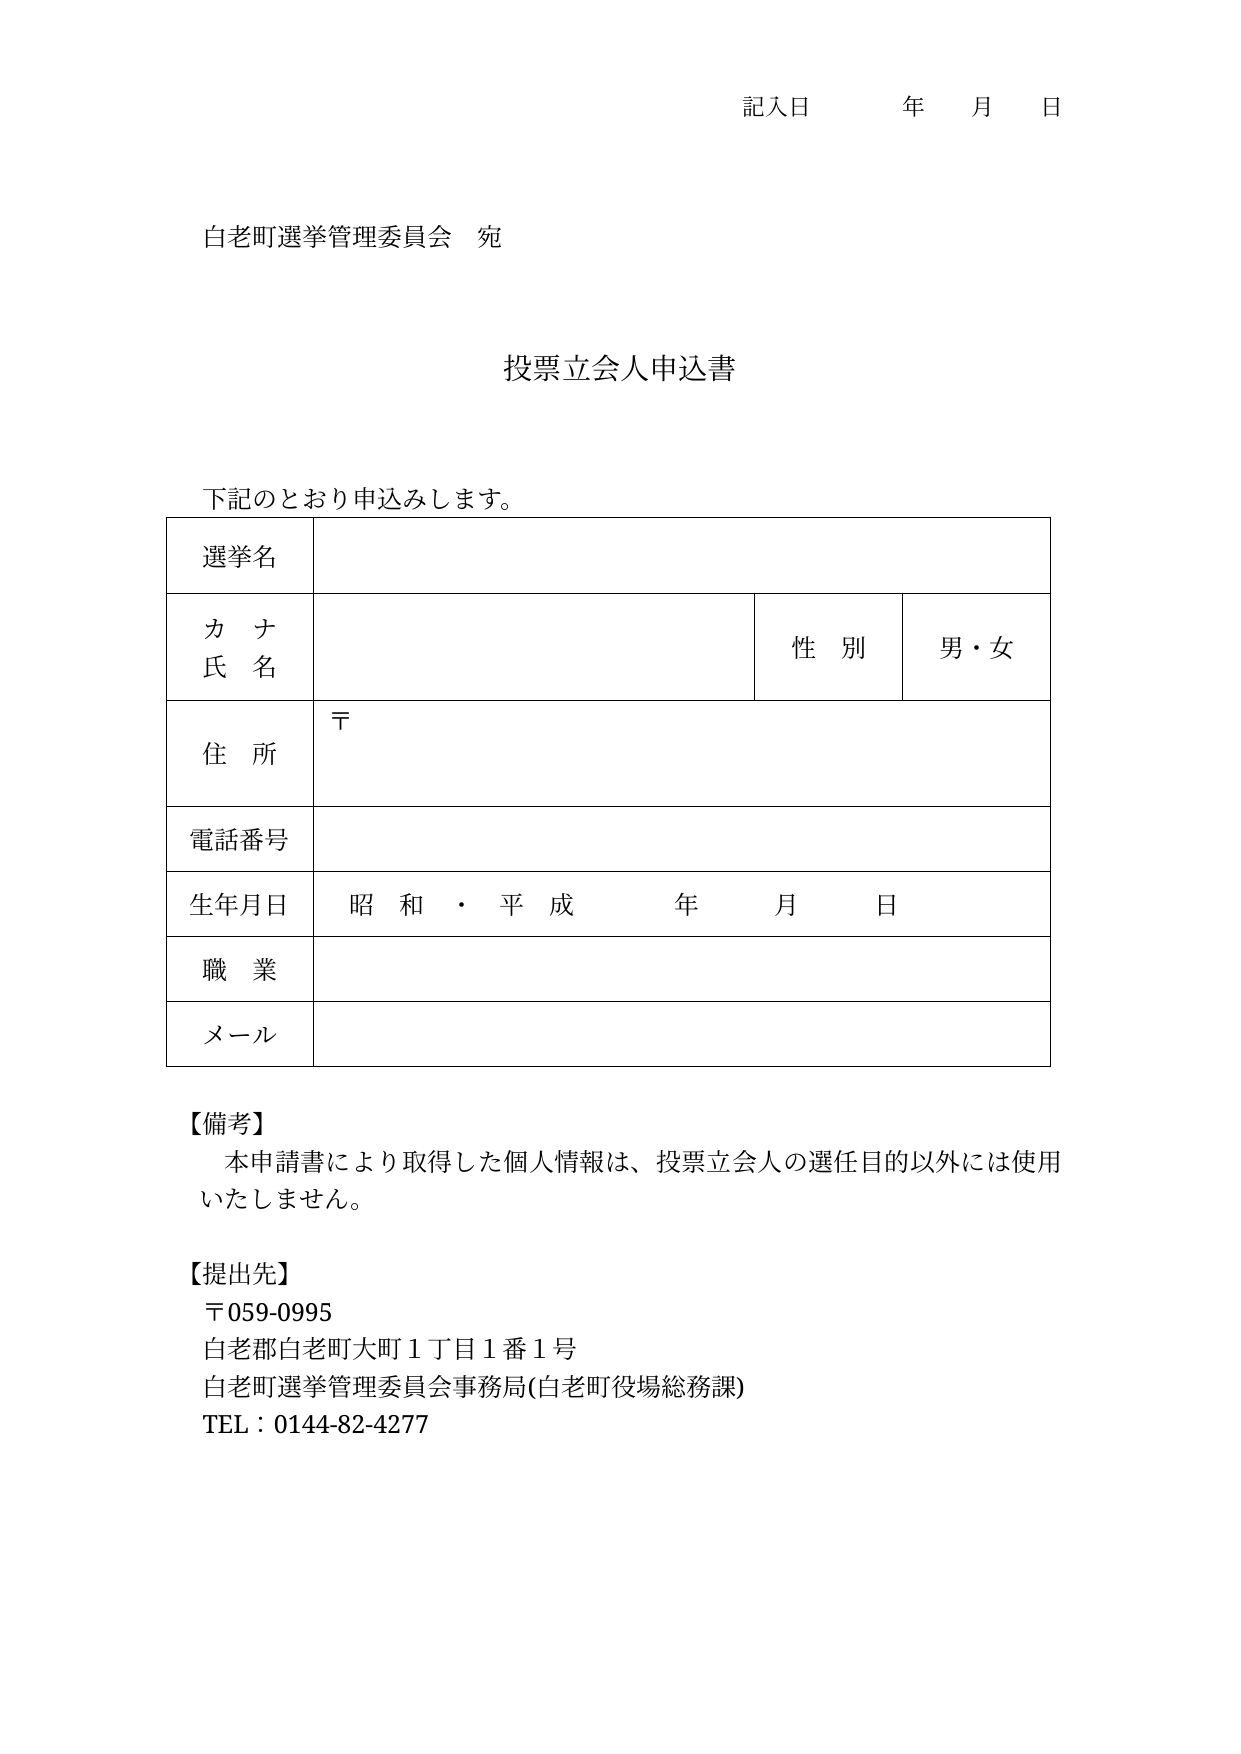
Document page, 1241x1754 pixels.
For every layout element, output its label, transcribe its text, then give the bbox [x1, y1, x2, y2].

text 白老郡白老町大町１丁目１番１号 [177, 1329, 1063, 1367]
table_cell メール [167, 1002, 313, 1066]
table_cell 職 業 [167, 937, 313, 1001]
text 【備考】 [177, 1104, 1063, 1142]
table_cell カ ナ 氏 名 [167, 594, 313, 699]
table_header 選挙名 [167, 518, 313, 593]
table_cell 性 別 [755, 594, 902, 699]
table_cell 住 所 [167, 701, 313, 806]
table_cell 昭 和 ・ 平 成 年 月 日 [314, 872, 1050, 936]
text 本申請書により取得した個人情報は、投票立会人の選任目的以外には使用いたしません。 [199, 1142, 1063, 1217]
table_header [314, 518, 1050, 593]
text 〒059-0995 [177, 1292, 1063, 1329]
text 投票立会人申込書 [177, 329, 1063, 404]
table_cell 電話番号 [167, 807, 313, 871]
text TEL：0144-82-4277 [177, 1404, 1063, 1442]
table_cell [314, 807, 1050, 871]
text 白老町選挙管理委員会事務局(白老町役場総務課) [177, 1367, 1063, 1404]
table_cell 〒 [314, 701, 1050, 806]
table_cell 男・女 [903, 594, 1050, 699]
table_cell [314, 937, 1050, 1001]
table_cell 生年月日 [167, 872, 313, 936]
text 【提出先】 [177, 1254, 1063, 1292]
text 下記のとおり申込みします。 [177, 479, 1063, 517]
text 白老町選挙管理委員会 宛 [177, 217, 1063, 254]
table_cell [314, 1002, 1050, 1066]
table_cell [314, 594, 754, 699]
